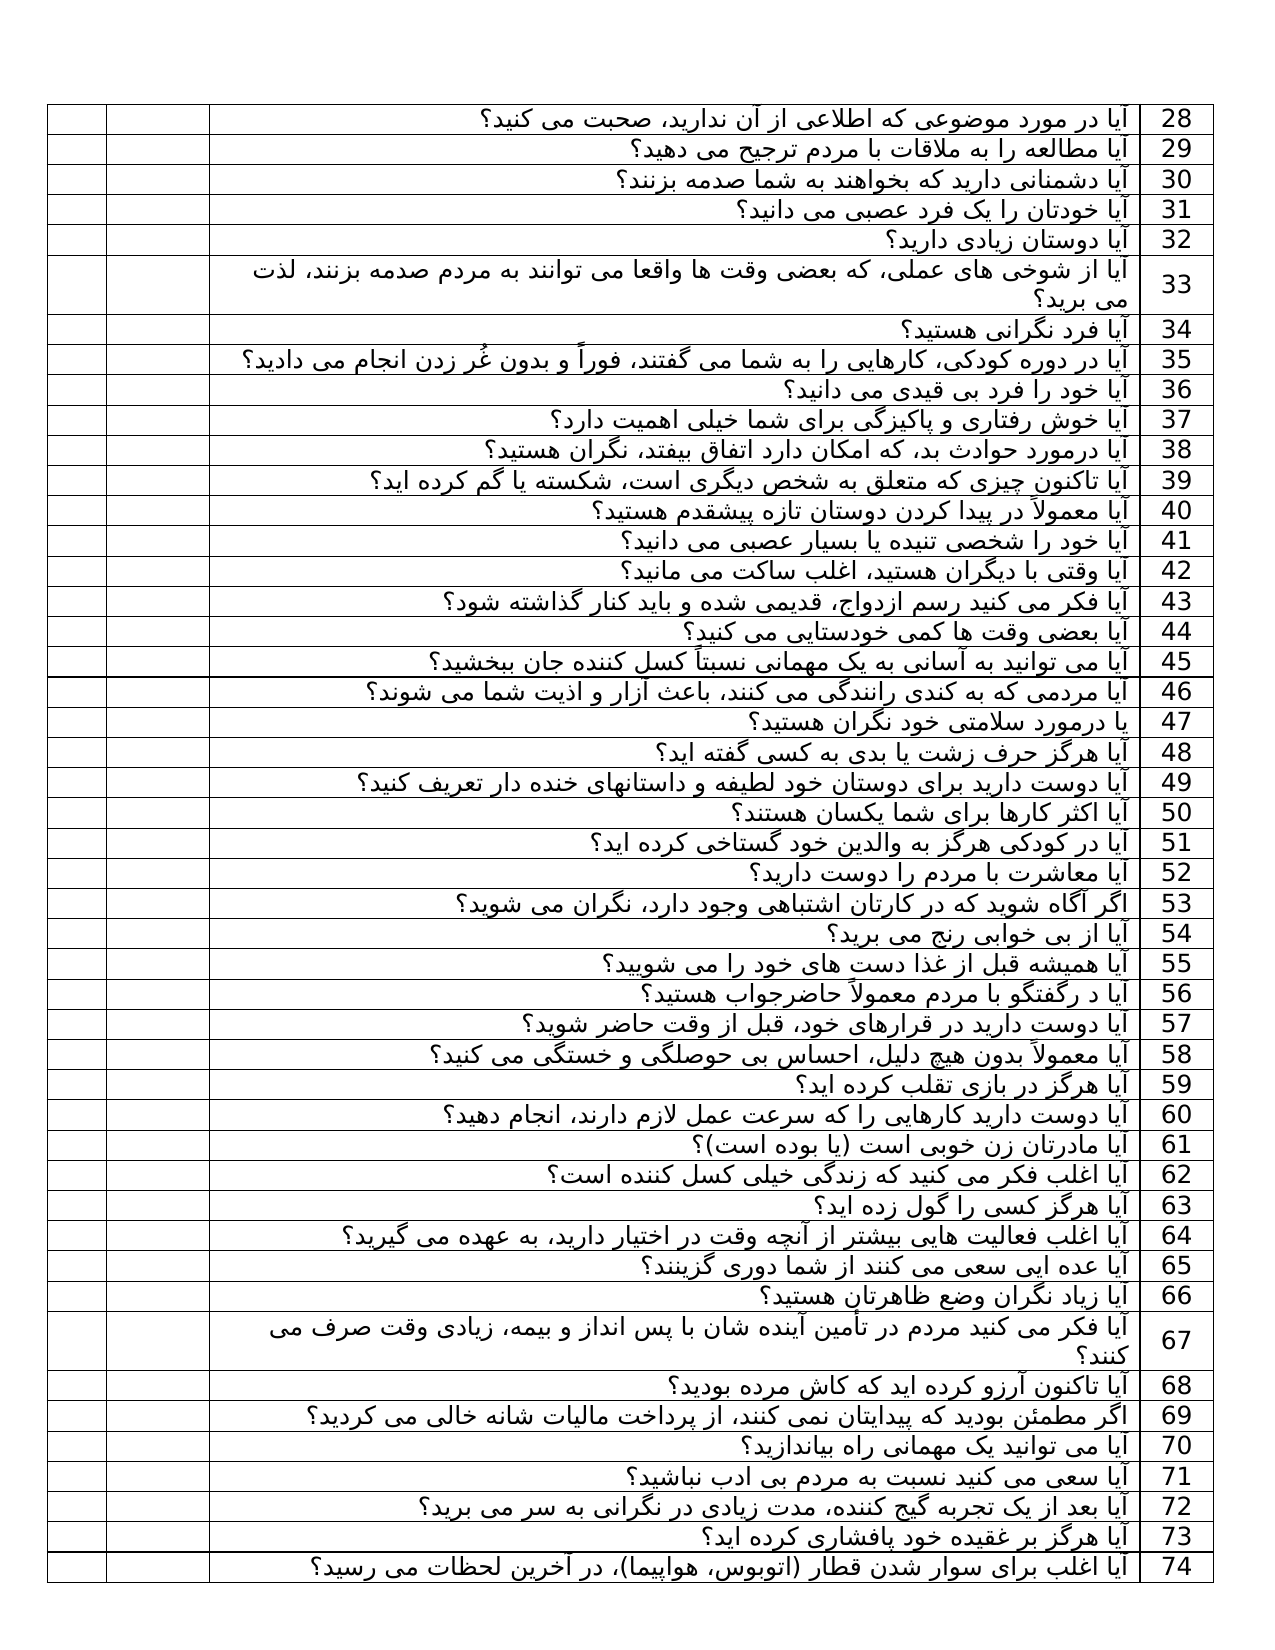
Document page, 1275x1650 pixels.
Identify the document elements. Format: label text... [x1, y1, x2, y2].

table_cell آیا فکر می کنید رسم ازدواج، قدیمی شده و باید کنار گذاشته شود؟ [210, 587, 1139, 616]
table_cell 65 [1141, 1251, 1213, 1281]
table_cell [107, 768, 209, 797]
table_cell آیا سعی می کنید نسبت به مردم بی ادب نباشید؟ [210, 1462, 1139, 1491]
table_cell آیا از شوخی های عملی، که بعضی وقت ها واقعا می توانند به مردم صدمه بزنند، لذت می برید؟ [210, 256, 1139, 314]
table_cell 36 [1141, 375, 1213, 404]
table_cell [48, 1251, 106, 1281]
table_cell آیا دشمنانی دارید که بخواهند به شما صدمه بزنند؟ [210, 165, 1139, 194]
table_cell آیا هرگز بر غقیده خود پافشاری کرده اید؟ [210, 1522, 1139, 1551]
table_cell [107, 165, 209, 194]
table_cell [107, 135, 209, 164]
table_cell 67 [1141, 1312, 1213, 1370]
table_cell اگر آگاه شوید که در کارتان اشتباهی وجود دارد، نگران می شوید؟ [210, 889, 1139, 918]
table_cell 61 [1141, 1131, 1213, 1160]
table_cell [48, 165, 106, 194]
table_cell 51 [1141, 829, 1213, 858]
table_cell [48, 406, 106, 435]
table_cell آیا دوست دارید کارهایی را که سرعت عمل لازم دارند، انجام دهید؟ [210, 1100, 1139, 1129]
table_cell [48, 1191, 106, 1220]
table_cell [107, 1553, 209, 1582]
table_cell 55 [1141, 949, 1213, 978]
table_cell 71 [1141, 1462, 1213, 1491]
table_cell [48, 225, 106, 254]
table_cell 62 [1141, 1161, 1213, 1190]
table_cell [107, 1432, 209, 1461]
table_cell 48 [1141, 738, 1213, 767]
table_cell [107, 436, 209, 465]
table_cell آیا مادرتان زن خوبی است (یا بوده است)؟ [210, 1131, 1139, 1160]
table_cell آیا معمولاً در پیدا کردن دوستان تازه پیشقدم هستید؟ [210, 496, 1139, 525]
table_cell 70 [1141, 1432, 1213, 1461]
table_cell [107, 496, 209, 525]
table_cell [107, 1492, 209, 1521]
table_cell 64 [1141, 1221, 1213, 1250]
table_cell 46 [1141, 678, 1213, 707]
table_cell [107, 889, 209, 918]
table_cell آیا زیاد نگران وضع ظاهرتان هستید؟ [210, 1282, 1139, 1311]
table_cell آیا فکر می کنید مردم در تأمین آینده شان با پس انداز و بیمه، زیادی وقت صرف می کنند؟ [210, 1312, 1139, 1370]
table_cell [107, 1371, 209, 1400]
table_cell 29 [1141, 135, 1213, 164]
table_cell [48, 1462, 106, 1491]
table_cell [107, 919, 209, 948]
table_cell [48, 466, 106, 495]
table_cell [48, 1312, 106, 1370]
table_cell [107, 1191, 209, 1220]
table_cell 40 [1141, 496, 1213, 525]
table_cell 53 [1141, 889, 1213, 918]
table_cell 38 [1141, 436, 1213, 465]
table_cell آیا دوست دارید برای دوستان خود لطیفه و داستانهای خنده دار تعریف کنید؟ [210, 768, 1139, 797]
table_cell [48, 587, 106, 616]
table_cell [107, 1312, 209, 1370]
table_cell [107, 708, 209, 737]
table_cell [107, 345, 209, 374]
table_cell [107, 195, 209, 224]
table_cell [107, 1462, 209, 1491]
table_cell آیا تاکنون چیزی که متعلق به شخص دیگری است، شکسته یا گم کرده اید؟ [210, 466, 1139, 495]
table_cell آیا معمولاً بدون هیچ دلیل، احساس بی حوصلگی و خستگی می کنید؟ [210, 1040, 1139, 1069]
table_cell [48, 195, 106, 224]
table_cell [107, 406, 209, 435]
table_cell [107, 557, 209, 586]
table_cell 39 [1141, 466, 1213, 495]
table_cell آیا خودتان را یک فرد عصبی می دانید؟ [210, 195, 1139, 224]
table_cell آیا هرگز در بازی تقلب کرده اید؟ [210, 1070, 1139, 1099]
table_cell آیا خود را شخصی تنیده یا بسیار عصبی می دانید؟ [210, 526, 1139, 556]
table_cell 31 [1141, 195, 1213, 224]
table_cell [107, 1251, 209, 1281]
table_cell 47 [1141, 708, 1213, 737]
table_cell [107, 1221, 209, 1250]
table_cell [48, 135, 106, 164]
table_cell [107, 526, 209, 556]
table_cell [48, 1070, 106, 1099]
table_cell 57 [1141, 1010, 1213, 1039]
table_cell [48, 889, 106, 918]
table_cell 72 [1141, 1492, 1213, 1521]
table_cell آیا خوش رفتاری و پاکیزگی برای شما خیلی اهمیت دارد؟ [210, 406, 1139, 435]
table_cell [48, 315, 106, 344]
table_cell آیا می توانید یک مهمانی راه بیاندازید؟ [210, 1432, 1139, 1461]
table_cell آیا می توانید به آسانی به یک مهمانی نسبتاً کسل کننده جان ببخشید؟ [210, 647, 1139, 676]
table_cell [48, 1553, 106, 1582]
table_cell [48, 1522, 106, 1551]
table_cell 32 [1141, 225, 1213, 254]
table_cell 73 [1141, 1522, 1213, 1551]
table_cell [107, 1100, 209, 1129]
table_cell [48, 375, 106, 404]
table_cell [107, 980, 209, 1009]
table_cell [48, 919, 106, 948]
table_cell [48, 617, 106, 646]
table_cell [48, 1371, 106, 1400]
table_cell [48, 647, 106, 676]
table_cell آیا در مورد موضوعی که اطلاعی از آن ندارید، صحبت می کنید؟ [210, 105, 1139, 134]
table_cell آیا هرگز حرف زشت یا بدی به کسی گفته اید؟ [210, 738, 1139, 767]
table_cell آیا در کودکی هرگز به والدین خود گستاخی کرده اید؟ [210, 829, 1139, 858]
table_cell آیا فرد نگرانی هستید؟ [210, 315, 1139, 344]
table_cell [48, 949, 106, 978]
table_cell آیا معاشرت با مردم را دوست دارید؟ [210, 859, 1139, 888]
table_cell [48, 1131, 106, 1160]
table_cell [107, 1040, 209, 1069]
table_cell 41 [1141, 526, 1213, 556]
table_cell [48, 1432, 106, 1461]
table_cell یا درمورد سلامتی خود نگران هستید؟ [210, 708, 1139, 737]
table_cell 33 [1141, 256, 1213, 314]
table_cell 28 [1141, 105, 1213, 134]
table_cell آیا همیشه قبل از غذا دست های خود را می شویید؟ [210, 949, 1139, 978]
table_cell [48, 678, 106, 707]
table_cell 50 [1141, 798, 1213, 827]
table_cell 35 [1141, 345, 1213, 374]
table_cell آیا اکثر کارها برای شما یکسان هستند؟ [210, 798, 1139, 827]
table_cell آیا اغلب برای سوار شدن قطار (اتوبوس، هواپیما)، در آخرین لحظات می رسید؟ [210, 1553, 1139, 1582]
table_cell [48, 768, 106, 797]
table_cell 66 [1141, 1282, 1213, 1311]
table_cell آیا در دوره کودکی، کارهایی را به شما می گفتند، فوراً و بدون غُر زدن انجام می دادید؟ [210, 345, 1139, 374]
table_cell [107, 829, 209, 858]
table_cell 60 [1141, 1100, 1213, 1129]
table_cell آیا بعضی وقت ها کمی خودستایی می کنید؟ [210, 617, 1139, 646]
table_cell آیا هرگز کسی را گول زده اید؟ [210, 1191, 1139, 1220]
table_cell آیا تاکنون آرزو کرده اید که کاش مرده بودید؟ [210, 1371, 1139, 1400]
table_cell 52 [1141, 859, 1213, 888]
table_cell [48, 496, 106, 525]
table_cell [107, 105, 209, 134]
table_cell 68 [1141, 1371, 1213, 1400]
table_cell [107, 1282, 209, 1311]
table_cell [107, 1161, 209, 1190]
table_cell [48, 1100, 106, 1129]
table_cell [107, 1401, 209, 1431]
table_cell [48, 526, 106, 556]
table_cell [48, 1401, 106, 1431]
table_cell 49 [1141, 768, 1213, 797]
table_cell [48, 1161, 106, 1190]
table_cell [48, 256, 106, 314]
table_cell [107, 1010, 209, 1039]
table_cell [107, 315, 209, 344]
table_cell [107, 617, 209, 646]
table_cell آیا مردمی که به کندی رانندگی می کنند، باعث آزار و اذیت شما می شوند؟ [210, 678, 1139, 707]
table_cell [107, 225, 209, 254]
table_cell 45 [1141, 647, 1213, 676]
table_cell آیا اغلب فعالیت هایی بیشتر از آنچه وقت در اختیار دارید، به عهده می گیرید؟ [210, 1221, 1139, 1250]
table_cell [107, 1522, 209, 1551]
table_cell [48, 1010, 106, 1039]
table_cell [107, 587, 209, 616]
table_cell [48, 1040, 106, 1069]
table_cell [48, 1492, 106, 1521]
table_cell [107, 949, 209, 978]
table_cell آیا دوستان زیادی دارید؟ [210, 225, 1139, 254]
table_cell آیا مطالعه را به ملاقات با مردم ترجیح می دهید؟ [210, 135, 1139, 164]
table_cell [48, 829, 106, 858]
table_cell [107, 647, 209, 676]
table_cell آیا وقتی با دیگران هستید، اغلب ساکت می مانید؟ [210, 557, 1139, 586]
table_cell 58 [1141, 1040, 1213, 1069]
table_cell آیا دوست دارید در قرارهای خود، قبل از وقت حاضر شوید؟ [210, 1010, 1139, 1039]
table_cell [48, 1282, 106, 1311]
table_cell اگر مطمئن بودید که پیدایتان نمی کنند، از پرداخت مالیات شانه خالی می کردید؟ [210, 1401, 1139, 1431]
table_cell [107, 859, 209, 888]
table_cell آیا د رگفتگو با مردم معمولاً حاضرجواب هستید؟ [210, 980, 1139, 1009]
table_cell 34 [1141, 315, 1213, 344]
table_cell [107, 738, 209, 767]
table_cell [48, 105, 106, 134]
table_cell [48, 980, 106, 1009]
table_cell [48, 798, 106, 827]
table_cell 69 [1141, 1401, 1213, 1431]
table_cell [107, 466, 209, 495]
table_cell 74 [1141, 1553, 1213, 1582]
table_cell آیا بعد از یک تجربه گیج کننده، مدت زیادی در نگرانی به سر می برید؟ [210, 1492, 1139, 1521]
table_cell 54 [1141, 919, 1213, 948]
table_cell [107, 1070, 209, 1099]
table_cell 37 [1141, 406, 1213, 435]
table_cell [48, 1221, 106, 1250]
table_cell [107, 1131, 209, 1160]
table_cell [107, 375, 209, 404]
table_cell 30 [1141, 165, 1213, 194]
table_cell آیا عده ایی سعی می کنند از شما دوری گزینند؟ [210, 1251, 1139, 1281]
table_cell 56 [1141, 980, 1213, 1009]
table_cell [48, 557, 106, 586]
table_cell 59 [1141, 1070, 1213, 1099]
table_cell [48, 345, 106, 374]
table_cell [107, 798, 209, 827]
table_cell [107, 256, 209, 314]
table_cell آیا اغلب فکر می کنید که زندگی خیلی کسل کننده است؟ [210, 1161, 1139, 1190]
table_cell [48, 708, 106, 737]
table_cell [48, 436, 106, 465]
table_cell [48, 738, 106, 767]
table_cell [48, 859, 106, 888]
table_cell 63 [1141, 1191, 1213, 1220]
table_cell آیا درمورد حوادث بد، که امکان دارد اتفاق بیفتد، نگران هستید؟ [210, 436, 1139, 465]
table_cell 42 [1141, 557, 1213, 586]
table_cell 43 [1141, 587, 1213, 616]
table_cell [107, 678, 209, 707]
table_cell آیا خود را فرد بی قیدی می دانید؟ [210, 375, 1139, 404]
table_cell 44 [1141, 617, 1213, 646]
table_cell آیا از بی خوابی رنج می برید؟ [210, 919, 1139, 948]
